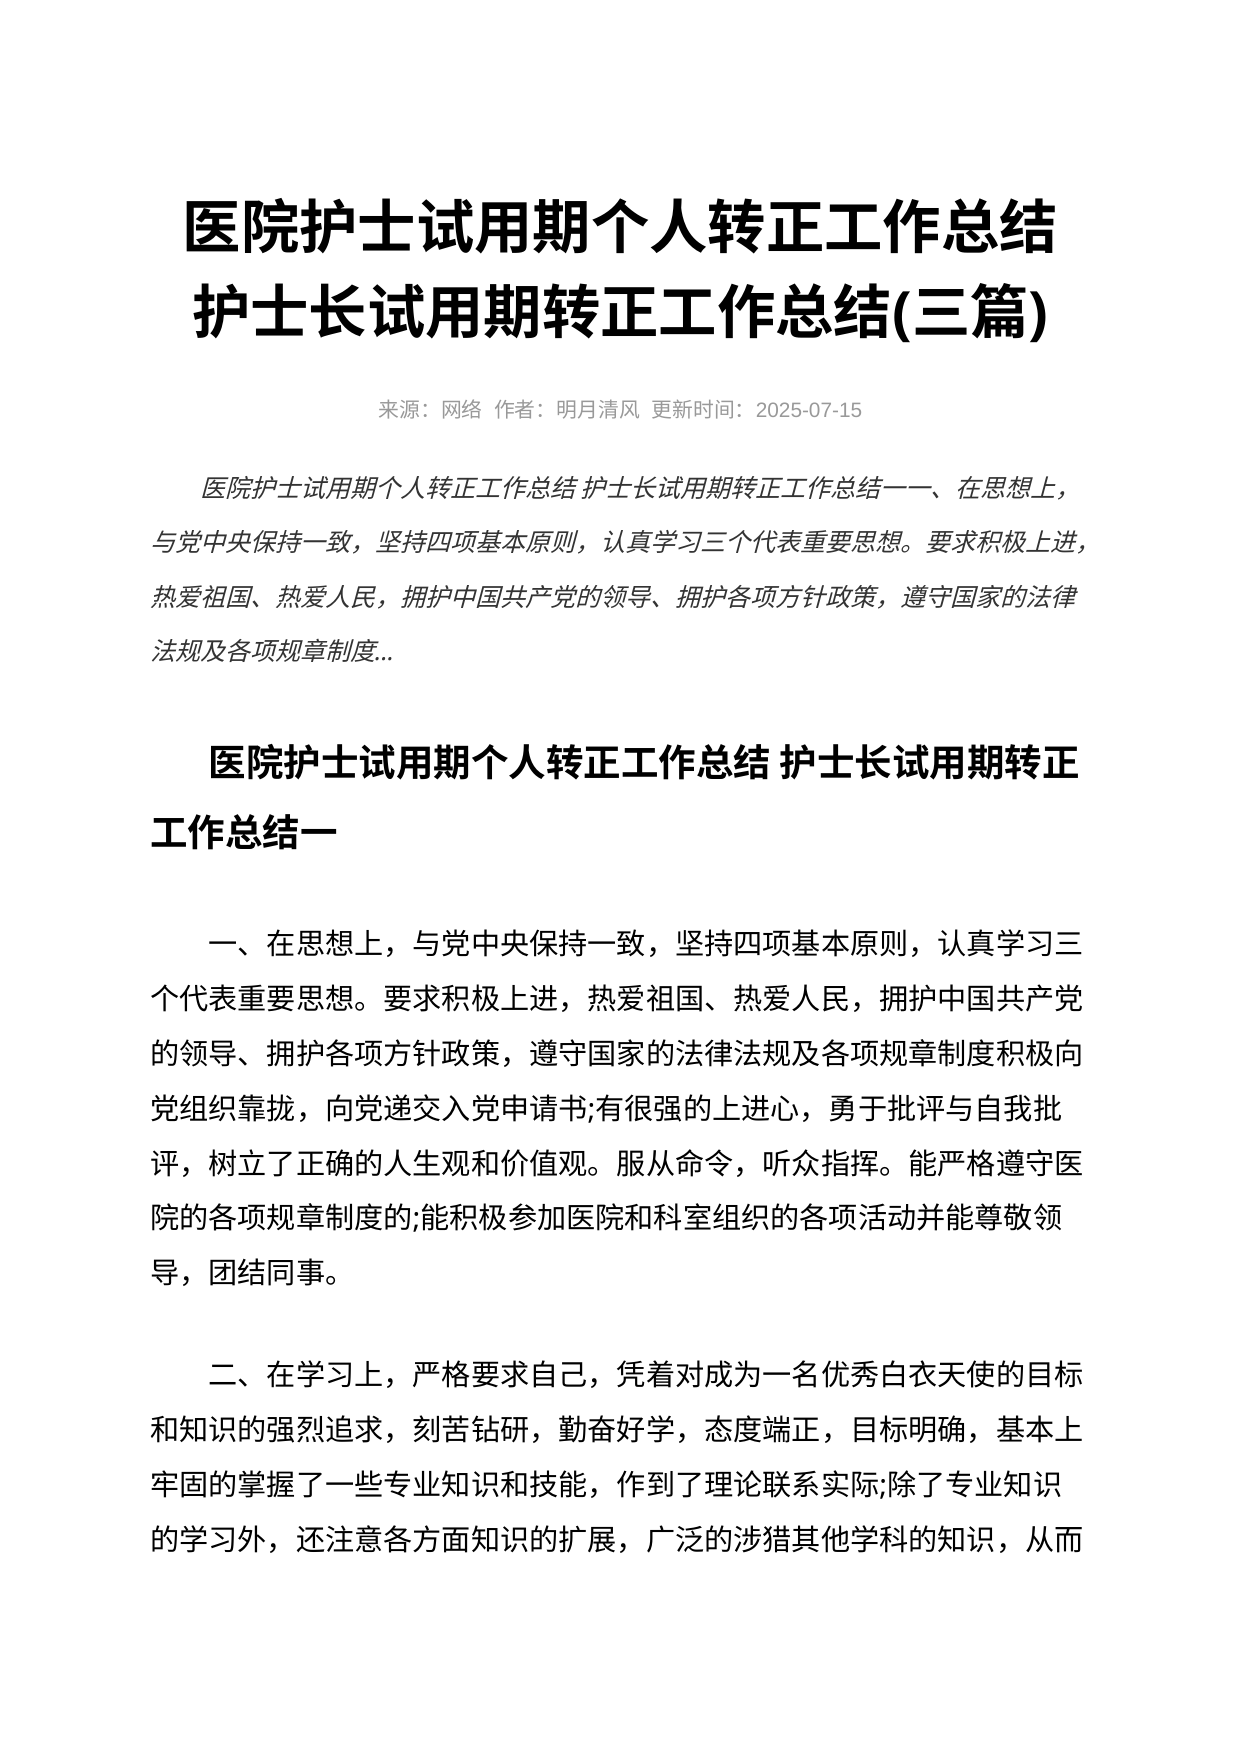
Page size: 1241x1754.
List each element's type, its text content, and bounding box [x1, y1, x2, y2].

text 一、在思想上，与党中央保持一致，坚持四项基本原则，认真学习三个代表重要思想。要求积极上进，热爱祖国、热爱人民，拥护中国共产党的领导、拥护各项方针政策，遵守国家的法律法规及各项规章制度积极向党组织靠拢，向党递交入党申请书;有很强的上进心，勇于批评与自我批评，树立了正确的人生观和价值观。服从命令，听众指挥。能严格遵守医院的各项规章制度的;能积极参加医院和科室组织的各项活动并能尊敬领导，团结同事。 [150, 921, 1090, 1292]
text 医院护士试用期个人转正工作总结 护士长试用期转正工作总结一一、在思想上，与党中央保持一致，坚持四项基本原则，认真学习三个代表重要思想。要求积极上进，热爱祖国、热爱人民，拥护中国共产党的领导、拥护各项方针政策，遵守国家的法律法规及各项规章制度... [150, 468, 1090, 668]
subtitle 医院护士试用期个人转正工作总结 护士长试用期转正工作总结(三篇) [150, 181, 1090, 351]
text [150, 1352, 1090, 1559]
text 来源：网络 作者：明月清风 更新时间：2025-07-15 [150, 397, 1090, 421]
text 医院护士试用期个人转正工作总结 护士长试用期转正工作总结一 [150, 733, 1090, 857]
